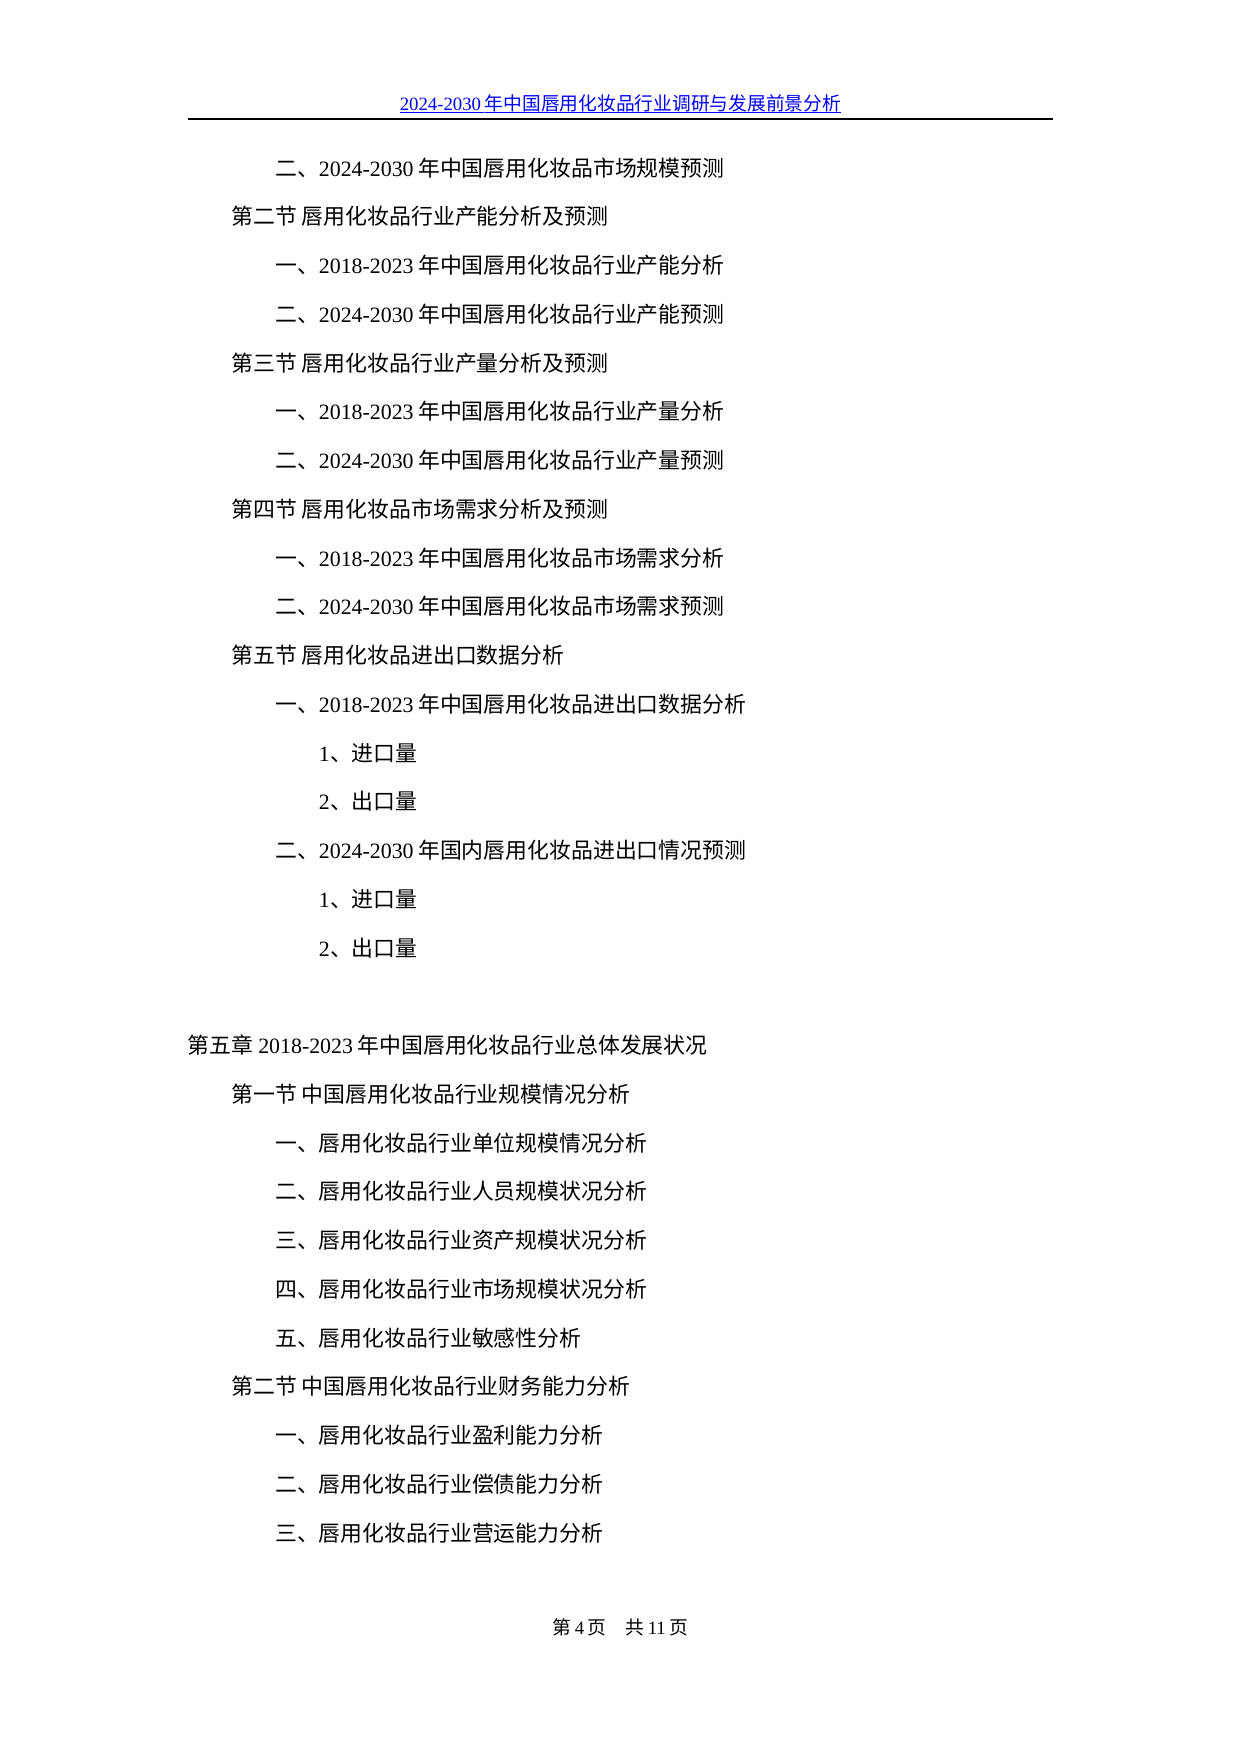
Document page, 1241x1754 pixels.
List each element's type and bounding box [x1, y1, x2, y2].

text [187, 150, 1053, 1548]
